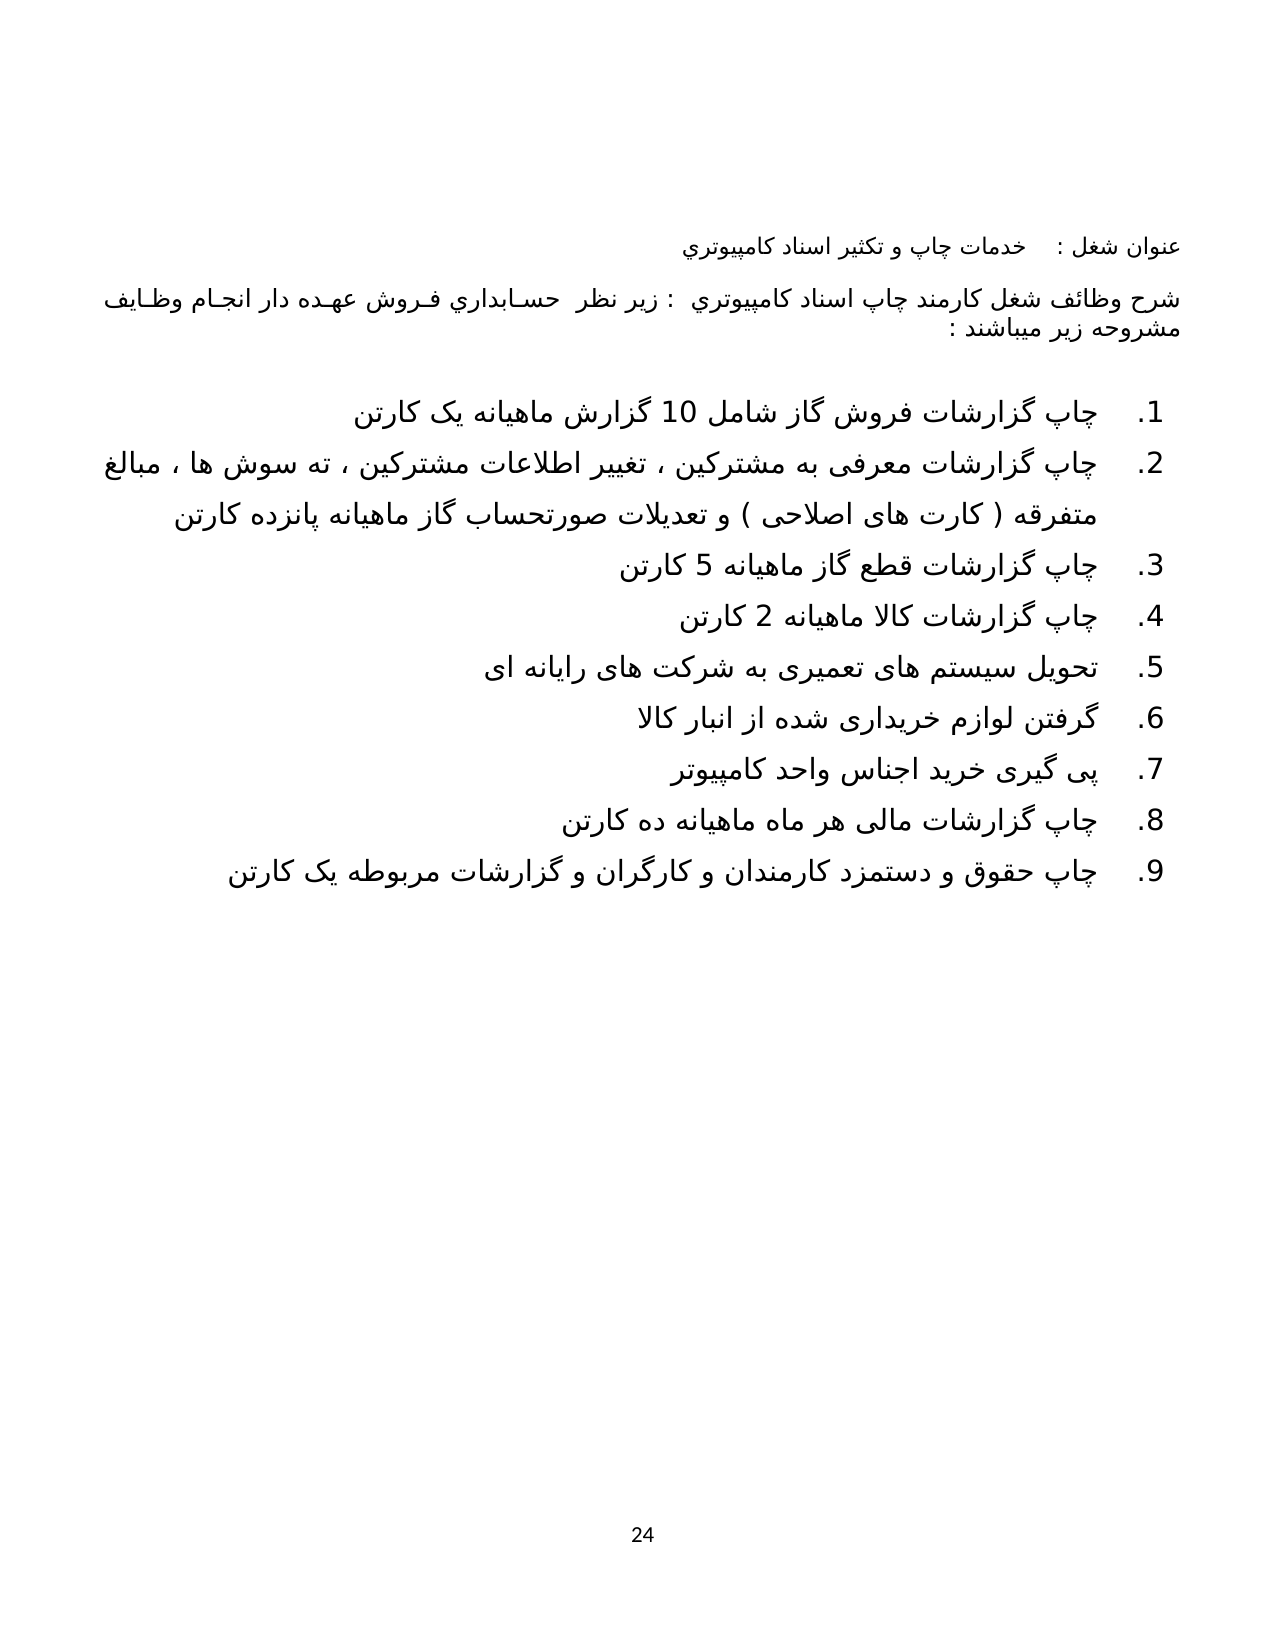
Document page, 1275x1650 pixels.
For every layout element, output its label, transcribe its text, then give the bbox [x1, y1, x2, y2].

text عنوان شغل : خدمات چاپ و تكثير اسناد كامپيوتري [141, 233, 1181, 259]
subtitle گرفتن لوازم خریداری شده از انبار کالا [103, 701, 1137, 735]
list چاپ گزارشات معرفی به مشترکین ، تغییر اطلاعات مشترکین ، ته سوش ها ، مبالغ متفرقه ( کارت های اصلاحی ) و تعدیلات صورتحساب گاز ماهیانه پانزده کارتن [103, 447, 1137, 532]
subtitle چاپ گزارشات کالا ماهیانه 2 کارتن [103, 599, 1137, 633]
subtitle تحویل سیستم های تعمیری به شرکت های رایانه ای [103, 650, 1137, 684]
subtitle چاپ گزارشات قطع گاز ماهیانه 5 کارتن [103, 548, 1137, 582]
subtitle چاپ گزارشات مالی هر ماه ماهیانه ده کارتن [103, 803, 1137, 837]
subtitle چاپ حقوق و دستمزد کارمندان و کارگران و گزارشات مربوطه یک کارتن [103, 854, 1137, 888]
subtitle پی گیری خرید اجناس واحد کامپیوتر [103, 752, 1137, 786]
subtitle شرح وظائف شغل كارمند چاپ اسناد كامپيوتري : زير نظر حسابداري فروش عهده دار انجام وظايف مشروحه زير ميباشند : [103, 284, 1181, 343]
list چاپ گزارشات فروش گاز شامل 10 گزارش ماهیانه یک کارتن [103, 396, 1137, 430]
